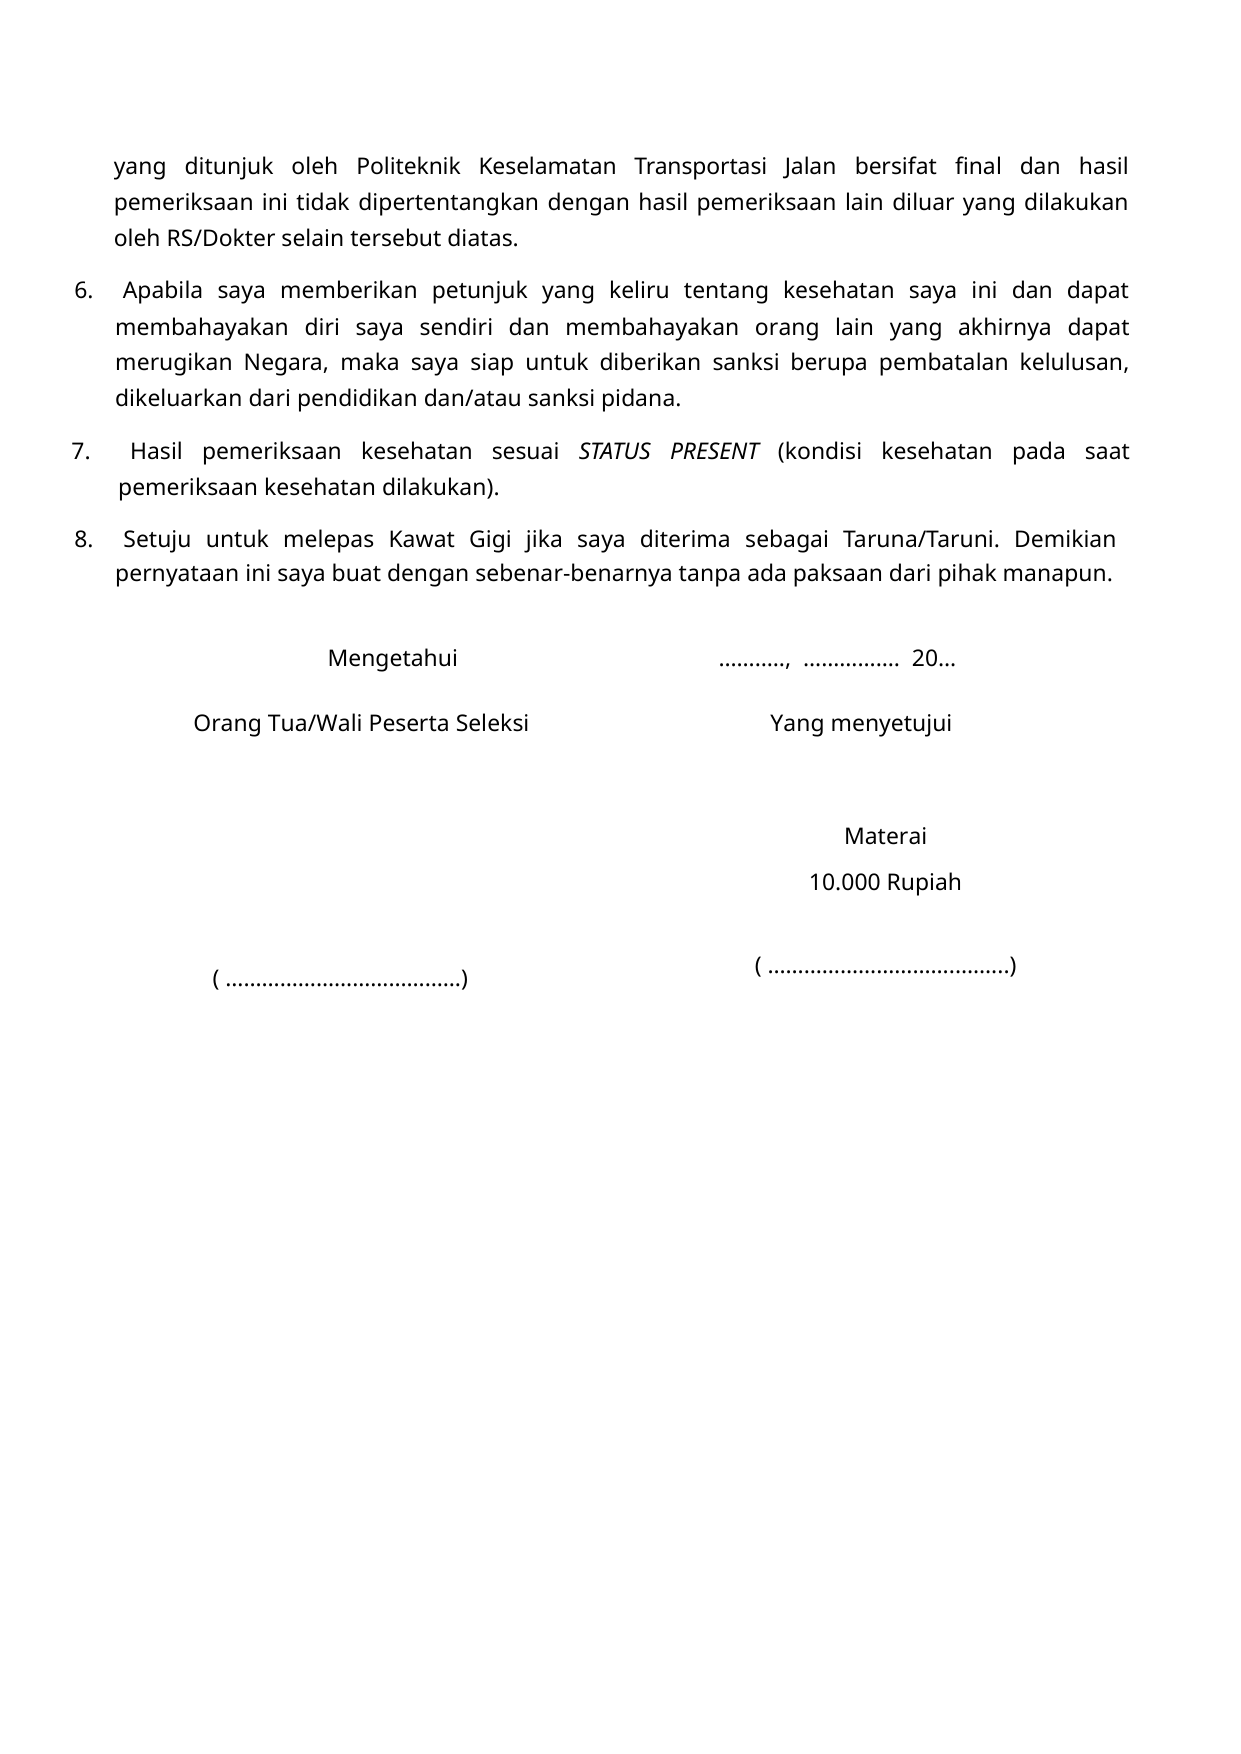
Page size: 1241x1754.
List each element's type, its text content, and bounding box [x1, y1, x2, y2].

table_cell ( …………………………………) [149, 777, 641, 1092]
text yang ditunjuk oleh Politeknik Keselamatan Transportasi Jalan bersifat final dan hasil pemeriksaan ini tidak dipertentangkan dengan hasil pemeriksaan lain diluar yang dilakukan oleh RS/Dokter selain tersebut diatas. [113, 150, 1129, 253]
table_header ……….., ……………. 20… [641, 647, 1135, 712]
table_cell Materai 10.000 Rupiah ( …………………………..……..) [641, 777, 1135, 1092]
table_cell Orang Tua/Wali Peserta Seleksi [149, 712, 641, 777]
table_cell Yang menyetujui [641, 712, 1135, 777]
table_header Mengetahui [149, 647, 641, 712]
text 7. Hasil pemeriksaan kesehatan sesuai STATUS PRESENT (kondisi kesehatan pada saat pemeriksaan kesehatan dilakukan). [71, 435, 1130, 502]
text 8. Setuju untuk melepas Kawat Gigi jika saya diterima sebagai Taruna/Taruni. Demikian pernyataan ini saya buat dengan sebenar-benarnya tanpa ada paksaan dari pihak manapun. [74, 523, 1116, 588]
text 6. Apabila saya memberikan petunjuk yang keliru tentang kesehatan saya ini dan dapat membahayakan diri saya sendiri dan membahayakan orang lain yang akhirnya dapat merugikan Negara, maka saya siap untuk diberikan sanksi berupa pembatalan kelulusan, dikeluarkan dari pendidikan dan/atau sanksi pidana. [74, 274, 1129, 413]
